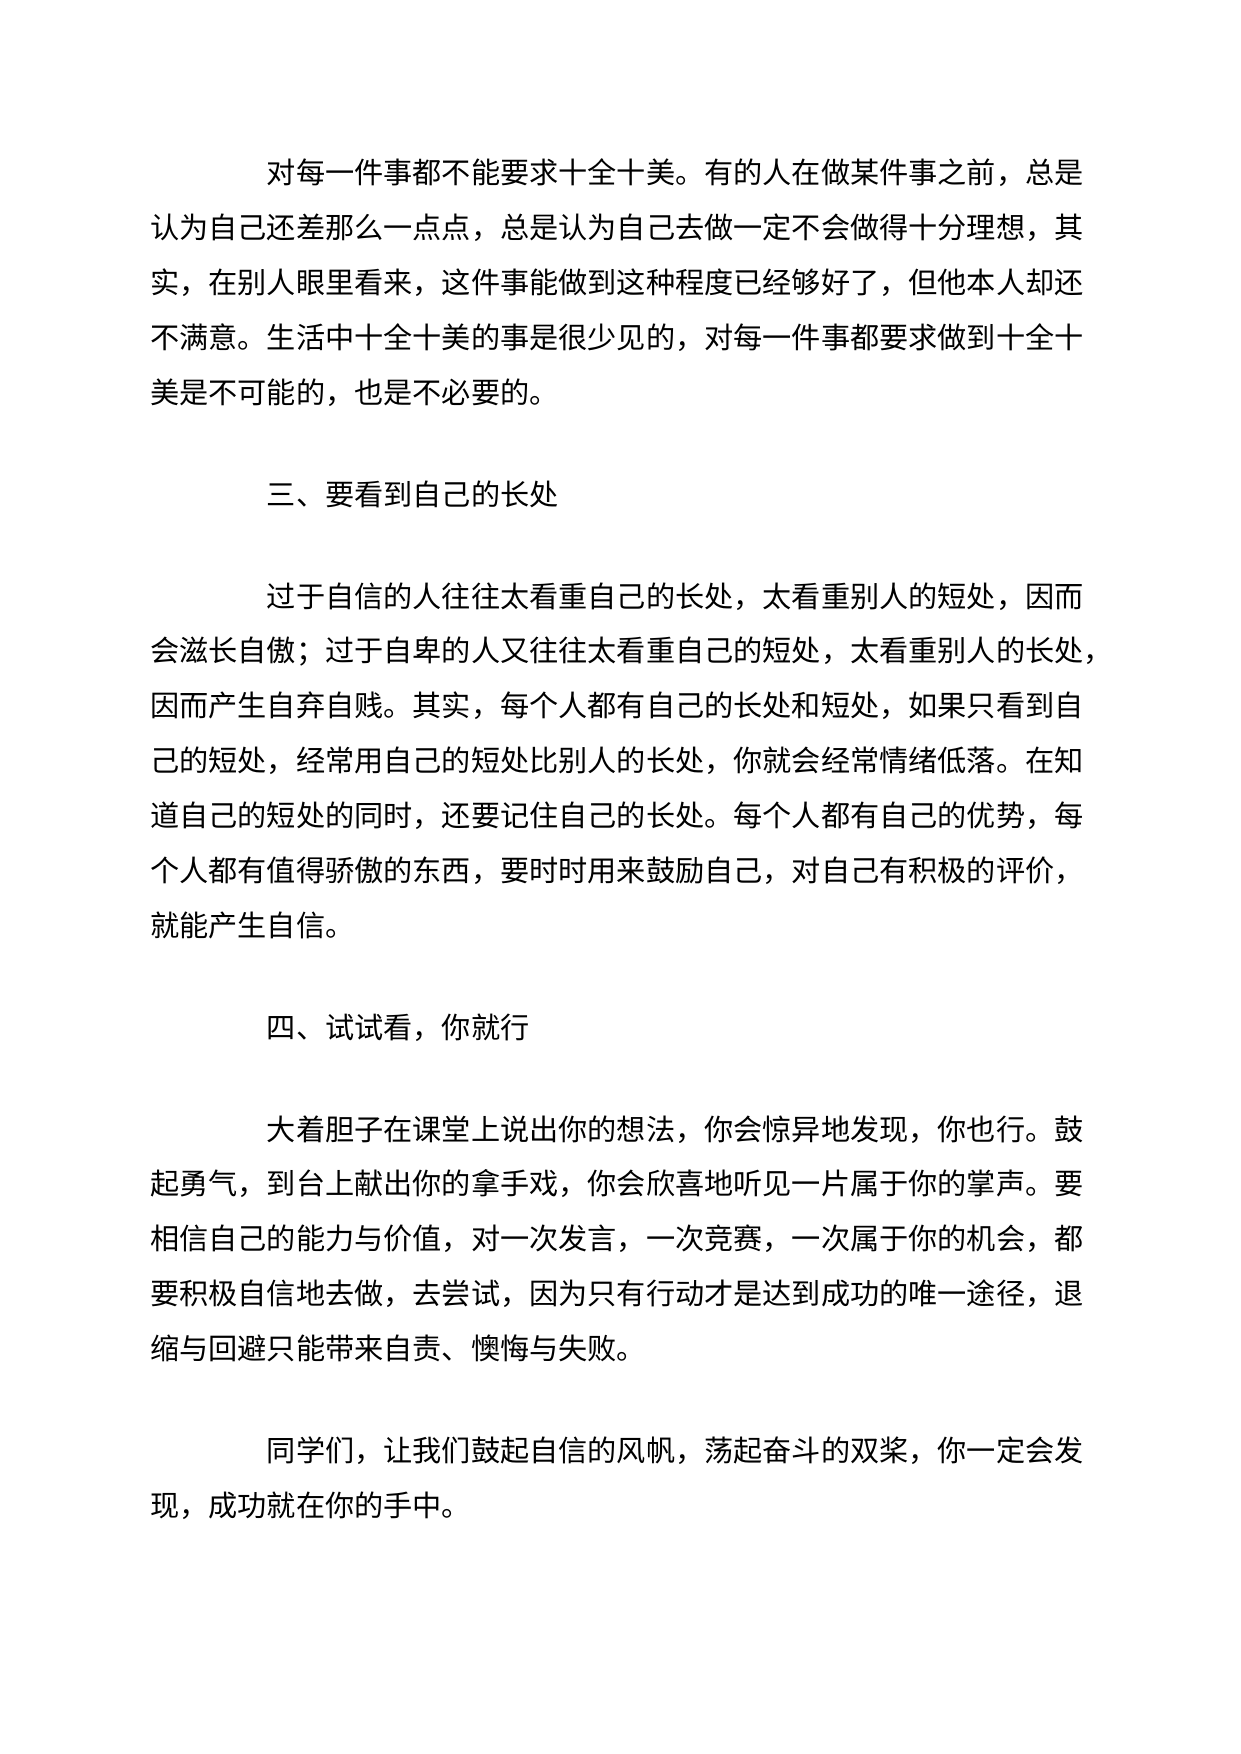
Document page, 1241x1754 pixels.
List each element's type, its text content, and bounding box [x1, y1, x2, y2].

text 同学们，让我们鼓起自信的风帆，荡起奋斗的双桨，你一定会发现，成功就在你的手中。 [150, 1427, 1090, 1524]
text 三、要看到自己的长处 [150, 471, 1090, 514]
text 对每一件事都不能要求十全十美。有的人在做某件事之前，总是认为自己还差那么一点点，总是认为自己去做一定不会做得十分理想，其实，在别人眼里看来，这件事能做到这种程度已经够好了，但他本人却还不满意。生活中十全十美的事是很少见的，对每一件事都要求做到十全十美是不可能的，也是不必要的。 [150, 150, 1090, 412]
text 大着胆子在课堂上说出你的想法，你会惊异地发现，你也行。鼓起勇气，到台上献出你的拿手戏，你会欣喜地听见一片属于你的掌声。要相信自己的能力与价值，对一次发言，一次竞赛，一次属于你的机会，都要积极自信地去做，去尝试，因为只有行动才是达到成功的唯一途径，退缩与回避只能带来自责、懊悔与失败。 [150, 1106, 1090, 1368]
text 过于自信的人往往太看重自己的长处，太看重别人的短处，因而会滋长自傲；过于自卑的人又往往太看重自己的短处，太看重别人的长处，因而产生自弃自贱。其实，每个人都有自己的长处和短处，如果只看到自己的短处，经常用自己的短处比别人的长处，你就会经常情绪低落。在知道自己的短处的同时，还要记住自己的长处。每个人都有自己的优势，每个人都有值得骄傲的东西，要时时用来鼓励自己，对自己有积极的评价，就能产生自信。 [150, 573, 1090, 945]
text 四、试试看，你就行 [150, 1004, 1090, 1047]
